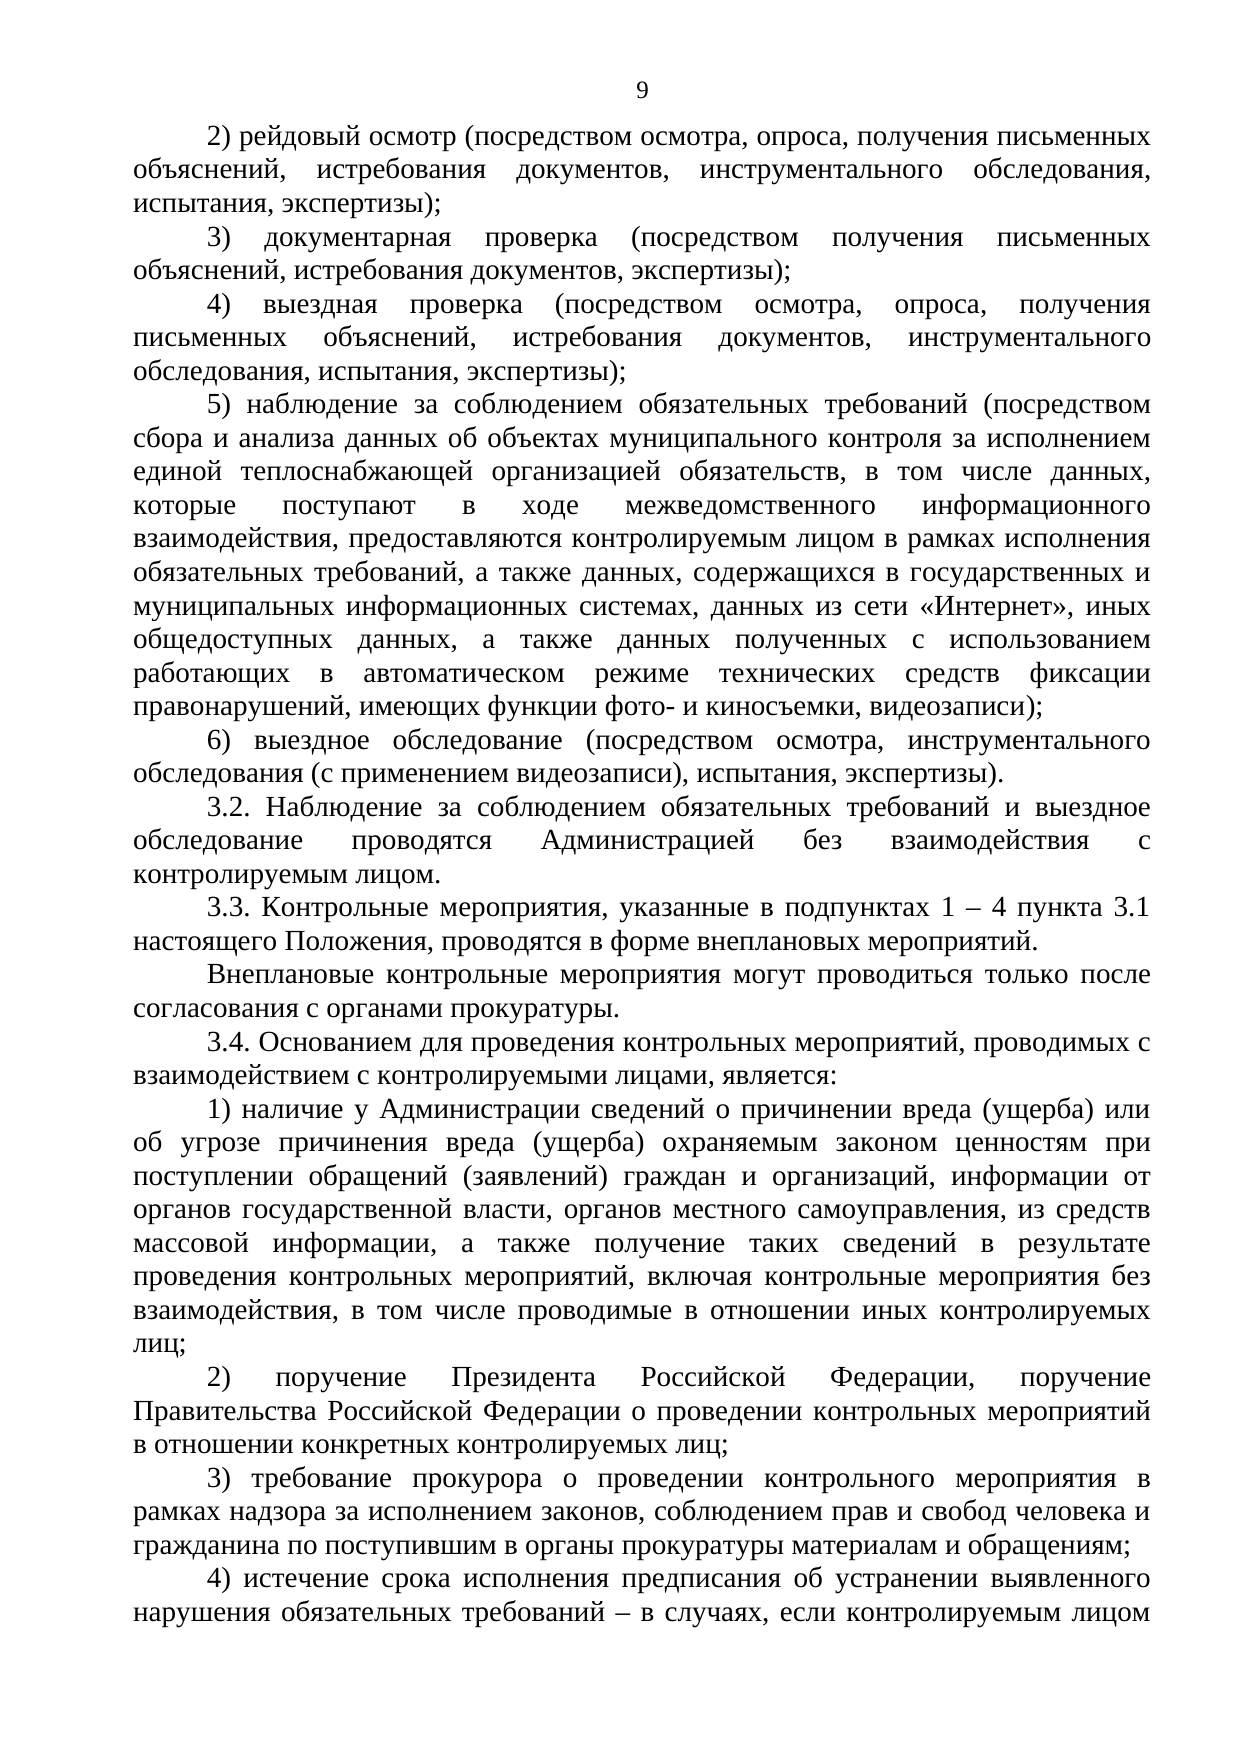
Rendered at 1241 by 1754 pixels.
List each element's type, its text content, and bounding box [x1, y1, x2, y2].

text 4) выездная проверка (посредством осмотра, опроса, получения письменных объяснений, истребования документов, инструментального обследования, испытания, экспертизы); [133, 286, 1152, 386]
text 2) рейдовый осмотр (посредством осмотра, опроса, получения письменных объяснений, истребования документов, инструментального обследования, испытания, экспертизы); [133, 118, 1152, 219]
text 5) наблюдение за соблюдением обязательных требований (посредством сбора и анализа данных об объектах муниципального контроля за исполнением единой теплоснабжающей организацией обязательств, в том числе данных, которые поступают в ходе межведомственного информационного взаимодействия, предоставляются контролируемым лицом в рамках исполнения обязательных требований, а также данных, содержащихся в государственных и муниципальных информационных системах, данных из сети «Интернет», иных общедоступных данных, а также данных полученных с использованием работающих в автоматическом режиме технических средств фиксации правонарушений, имеющих функции фото- и киносъемки, видеозаписи); [133, 386, 1152, 554]
text 1) наличие у Администрации сведений о причинении вреда (ущерба) или об угрозе причинения вреда (ущерба) охраняемым законом ценностям при поступлении обращений (заявлений) граждан и организаций, информации от органов государственной власти, органов местного самоуправления, из средств массовой информации, а также получение таких сведений в результате проведения контрольных мероприятий, включая контрольные мероприятия без взаимодействия, в том числе проводимые в отношении иных контролируемых лиц; [133, 1091, 1152, 1359]
text 3.3. Контрольные мероприятия, указанные в подпунктах 1 – 4 пункта 3.1 настоящего Положения, проводятся в форме внеплановых мероприятий. [133, 889, 1152, 957]
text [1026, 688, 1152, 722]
text 3) требование прокурора о проведении контрольного мероприятия в рамках надзора за исполнением законов, соблюдением прав и свобод человека и гражданина по поступившим в органы прокуратуры материалам и обращениям; [133, 1460, 1152, 1560]
text 2) поручение Президента Российской Федерации, поручение Правительства Российской Федерации о проведении контрольных мероприятий в отношении конкретных контролируемых лиц; [133, 1359, 1152, 1460]
text 3.4. Основанием для проведения контрольных мероприятий, проводимых с взаимодействием с контролируемыми лицами, является: [133, 1024, 1152, 1091]
text 3) документарная проверка (посредством получения письменных объяснений, истребования документов, экспертизы); [133, 219, 1152, 286]
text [133, 1560, 1152, 1627]
text Внеплановые контрольные мероприятия могут проводиться только после согласования с органами прокуратуры. [133, 957, 1152, 1024]
text 3.2. Наблюдение за соблюдением обязательных требований и выездное обследование проводятся Администрацией без взаимодействия с контролируемым лицом. [133, 789, 1152, 889]
text 6) выездное обследование (посредством осмотра, инструментального обследования (с применением видеозаписи), испытания, экспертизы). [133, 722, 1152, 789]
